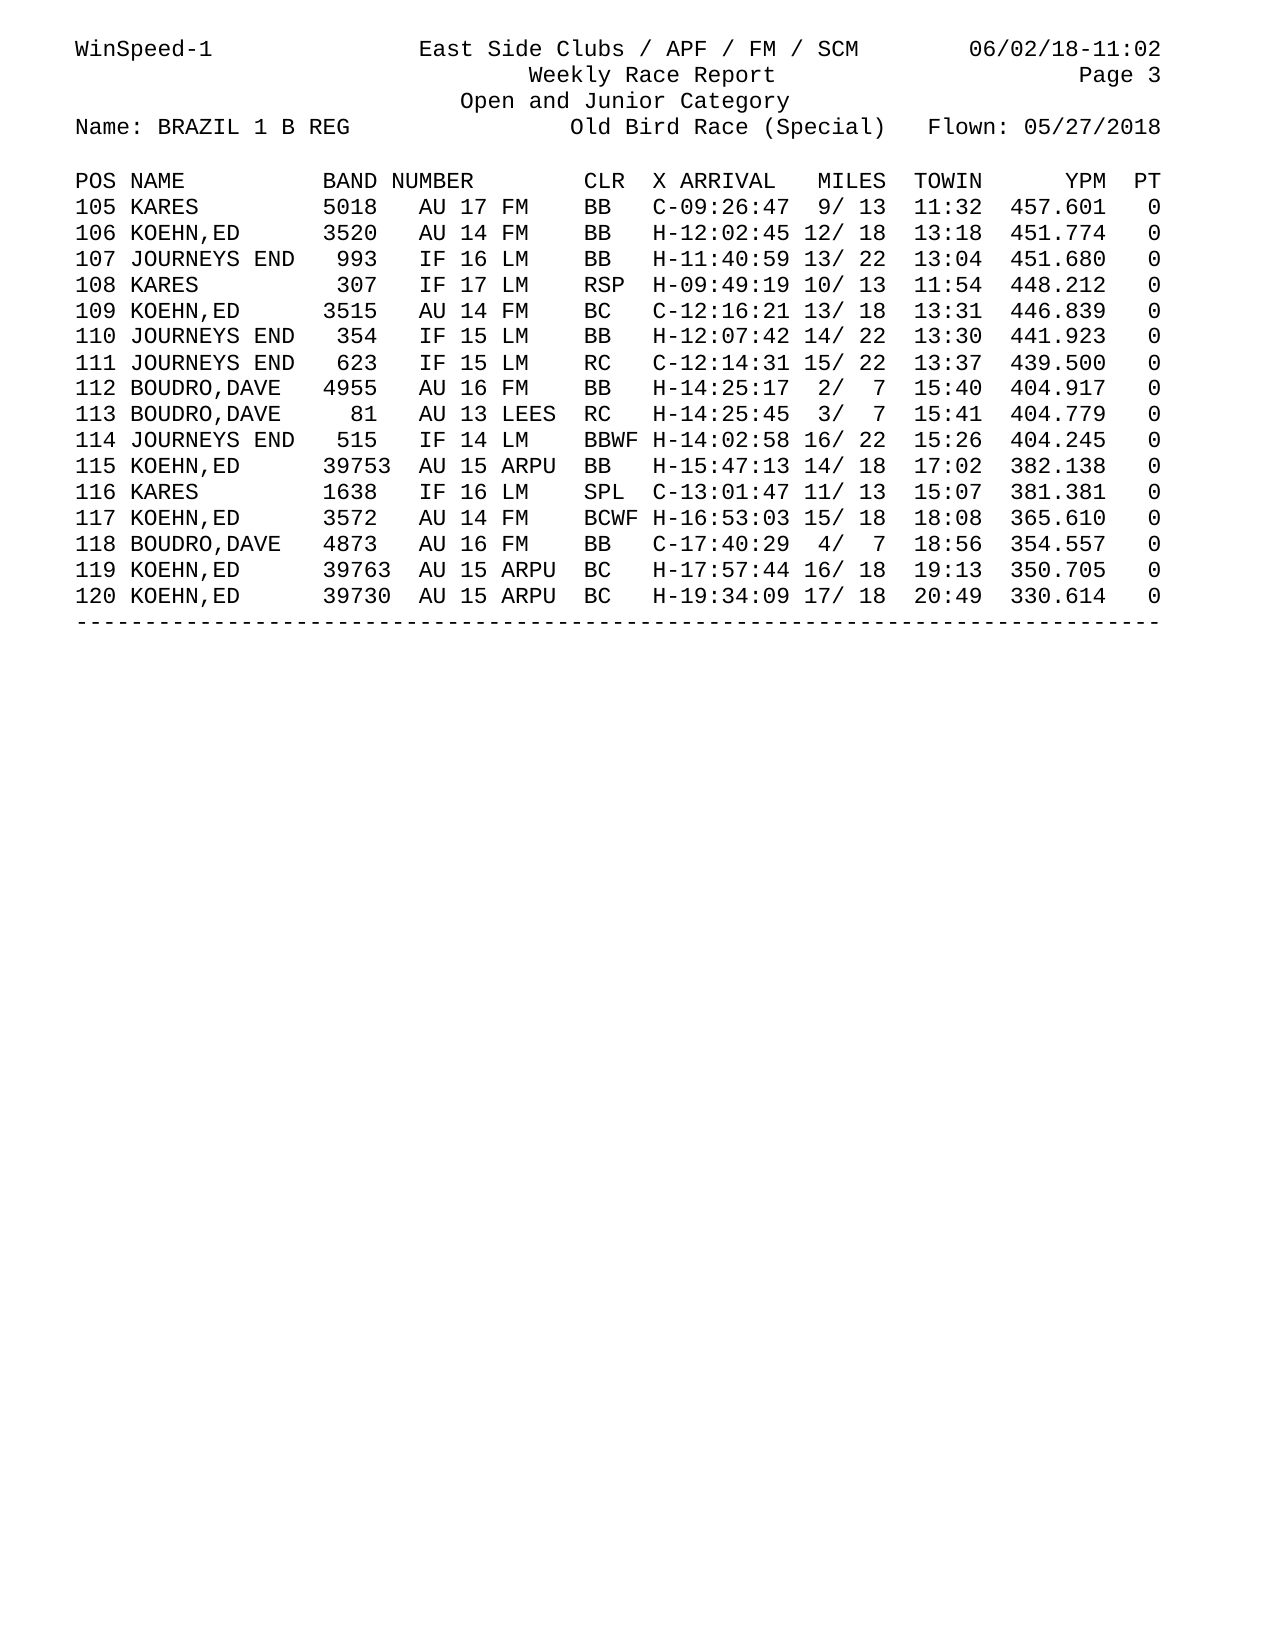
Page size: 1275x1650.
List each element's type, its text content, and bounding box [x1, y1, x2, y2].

text 118 BOUDRO,DAVE 4873 AU 16 FM BB C-17:40:29 4/ 7 18:56 354.557 0 [75, 532, 1200, 558]
text 117 KOEHN,ED 3572 AU 14 FM BCWF H-16:53:03 15/ 18 18:08 365.610 0 [75, 506, 1200, 532]
text 111 JOURNEYS END 623 IF 15 LM RC C-12:14:31 15/ 22 13:37 439.500 0 [75, 351, 1200, 377]
text 105 KARES 5018 AU 17 FM BB C-09:26:47 9/ 13 11:32 457.601 0 [75, 195, 1200, 221]
text 107 JOURNEYS END 993 IF 16 LM BB H-11:40:59 13/ 22 13:04 451.680 0 [75, 247, 1200, 273]
text WinSpeed-1 East Side Clubs / APF / FM / SCM 06/02/18-11:02 [75, 37, 1200, 63]
text Weekly Race Report Page 3 [75, 63, 1200, 89]
text 115 KOEHN,ED 39753 AU 15 ARPU BB H-15:47:13 14/ 18 17:02 382.138 0 [75, 454, 1200, 481]
text 109 KOEHN,ED 3515 AU 14 FM BC C-12:16:21 13/ 18 13:31 446.839 0 [75, 299, 1200, 325]
text Open and Junior Category [75, 89, 1200, 115]
text 112 BOUDRO,DAVE 4955 AU 16 FM BB H-14:25:17 2/ 7 15:40 404.917 0 [75, 377, 1200, 403]
text 113 BOUDRO,DAVE 81 AU 13 LEES RC H-14:25:45 3/ 7 15:41 404.779 0 [75, 403, 1200, 429]
text 119 KOEHN,ED 39763 AU 15 ARPU BC H-17:57:44 16/ 18 19:13 350.705 0 [75, 558, 1200, 584]
text 108 KARES 307 IF 17 LM RSP H-09:49:19 10/ 13 11:54 448.212 0 [75, 273, 1200, 299]
text 120 KOEHN,ED 39730 AU 15 ARPU BC H-19:34:09 17/ 18 20:49 330.614 0 [75, 584, 1200, 610]
text 116 KARES 1638 IF 16 LM SPL C-13:01:47 11/ 13 15:07 381.381 0 [75, 481, 1200, 506]
text POS NAME BAND NUMBER CLR X ARRIVAL MILES TOWIN YPM PT [75, 169, 1200, 195]
text ------------------------------------------------------------------------------- [75, 610, 1200, 636]
text 110 JOURNEYS END 354 IF 15 LM BB H-12:07:42 14/ 22 13:30 441.923 0 [75, 325, 1200, 351]
text 106 KOEHN,ED 3520 AU 14 FM BB H-12:02:45 12/ 18 13:18 451.774 0 [75, 221, 1200, 247]
text Name: BRAZIL 1 B REG Old Bird Race (Special) Flown: 05/27/2018 [75, 115, 1200, 141]
text 114 JOURNEYS END 515 IF 14 LM BBWF H-14:02:58 16/ 22 15:26 404.245 0 [75, 429, 1200, 454]
